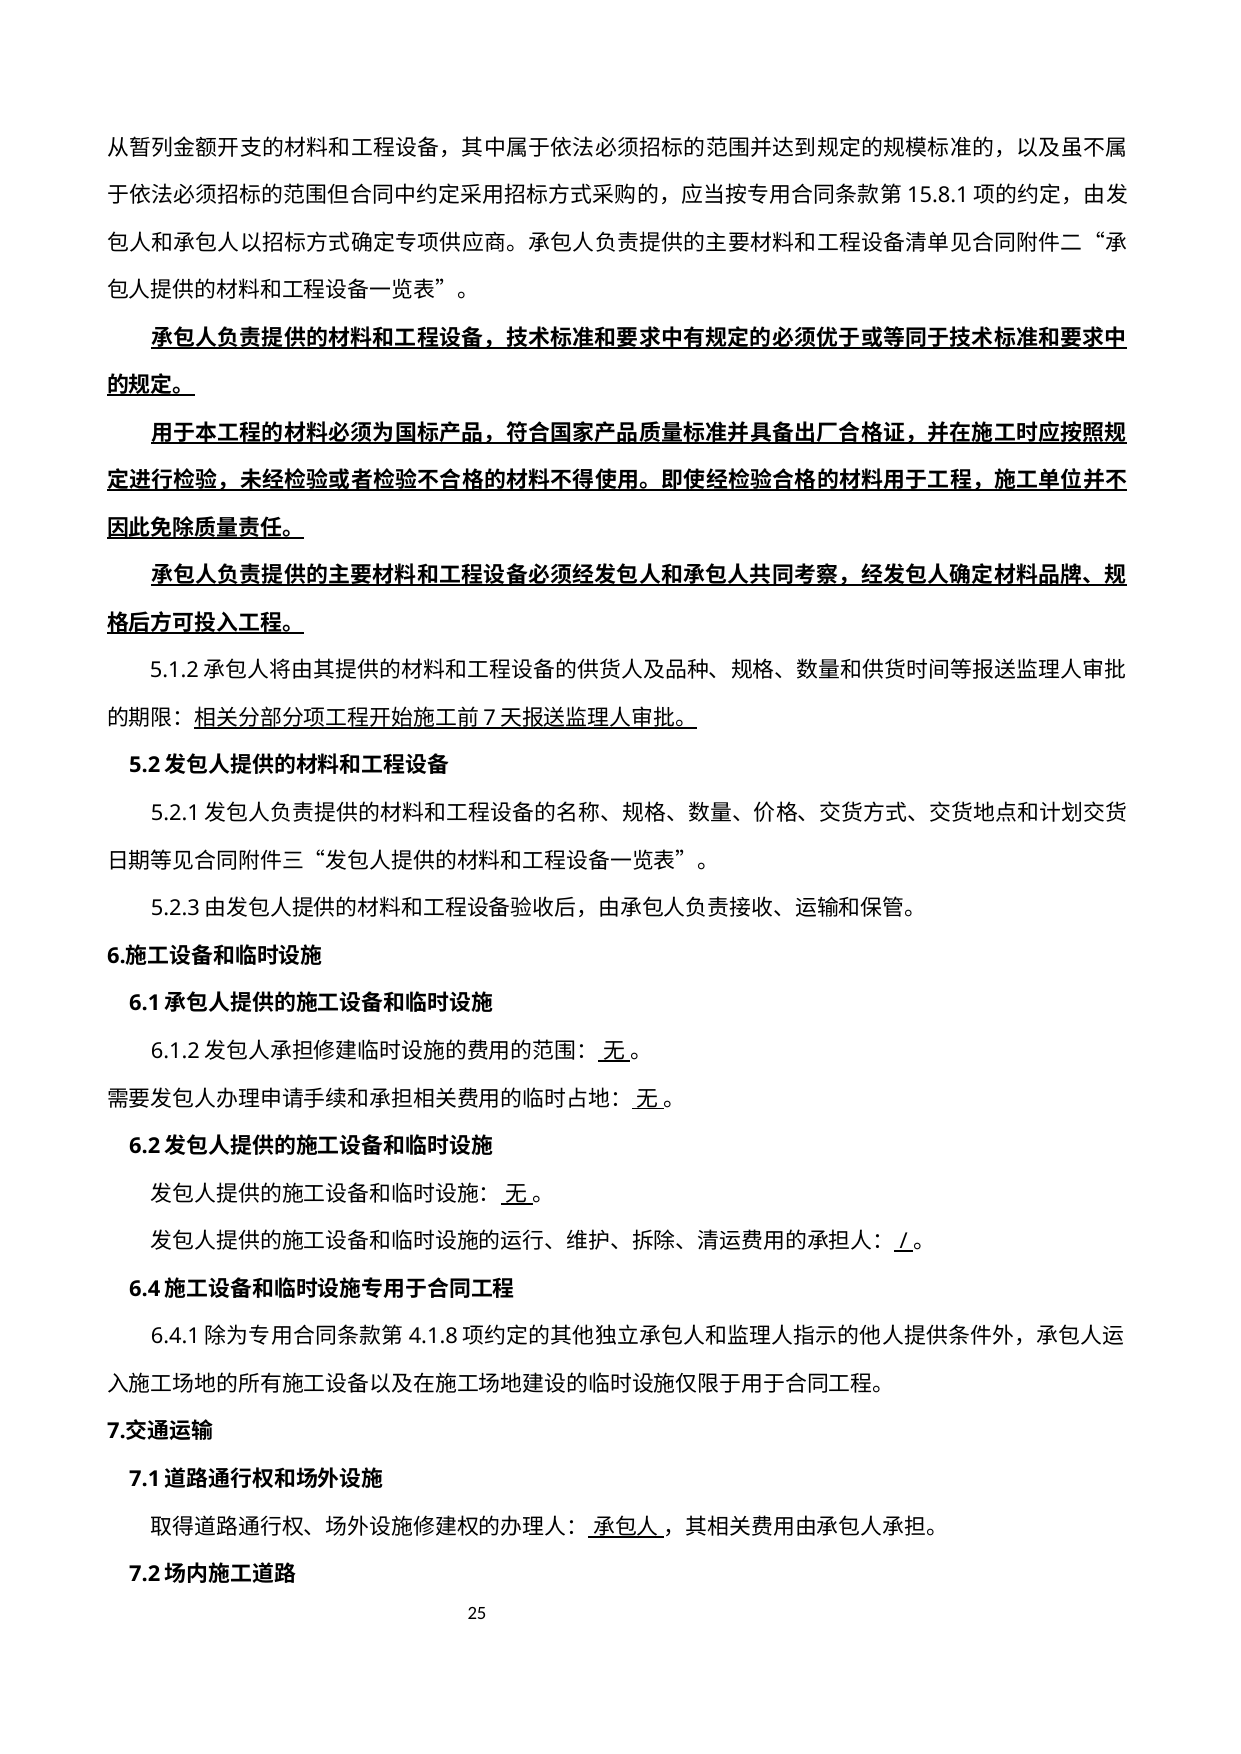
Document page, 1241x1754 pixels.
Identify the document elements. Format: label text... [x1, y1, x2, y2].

text 取得道路通行权、场外设施修建权的办理人： 承包人 ，其相关费用由承包人承担。 [107, 1509, 1128, 1540]
subtitle 5.2发包人提供的材料和工程设备 [107, 747, 1128, 779]
subtitle 6.施工设备和临时设施 [107, 938, 1128, 969]
text 5.2.3由发包人提供的材料和工程设备验收后，由承包人负责接收、运输和保管。 [107, 890, 1128, 922]
text 7.1道路通行权和场外设施 [107, 1461, 1128, 1493]
text 6.4.1除为专用合同条款第4.1.8项约定的其他独立承包人和监理人指示的他人提供条件外，承包人运入施工场地的所有施工设备以及在施工场地建设的临时设施仅限于用于合同工程。 [107, 1318, 1128, 1398]
subtitle 6.2发包人提供的施工设备和临时设施 [107, 1128, 1128, 1160]
text 承包人负责提供的材料和工程设备，技术标准和要求中有规定的必须优于或等同于技术标准和要求中的规定。 [107, 320, 1128, 399]
text 5.1.2承包人将由其提供的材料和工程设备的供货人及品种、规格、数量和供货时间等报送监理人审批的期限：相关分部分项工程开始施工前7天报送监理人审批。 [107, 652, 1128, 732]
text 发包人提供的施工设备和临时设施的运行、维护、拆除、清运费用的承担人： / 。 [107, 1223, 1128, 1255]
subtitle 6.4施工设备和临时设施专用于合同工程 [107, 1271, 1128, 1303]
text 5.2.1发包人负责提供的材料和工程设备的名称、规格、数量、价格、交货方式、交货地点和计划交货日期等见合同附件三“发包人提供的材料和工程设备一览表”。 [107, 795, 1128, 874]
text 用于本工程的材料必须为国标产品，符合国家产品质量标准并具备出厂合格证，并在施工时应按照规定进行检验，未经检验或者检验不合格的材料不得使用。即使经检验合格的材料用于工程，施工单位并不因此免除质量责任。 [107, 415, 1128, 541]
text 承包人负责提供的主要材料和工程设备必须经发包人和承包人共同考察，经发包人确定材料品牌、规格后方可投入工程。 [107, 557, 1128, 636]
text 7.交通运输 [107, 1413, 1128, 1445]
subtitle 6.1承包人提供的施工设备和临时设施 [107, 985, 1128, 1017]
text 发包人提供的施工设备和临时设施： 无 。 [107, 1176, 1128, 1207]
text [107, 130, 1128, 304]
subtitle 7.2场内施工道路 [107, 1556, 1128, 1588]
text 需要发包人办理申请手续和承担相关费用的临时占地： 无 。 [107, 1081, 1128, 1112]
text 6.1.2发包人承担修建临时设施的费用的范围： 无 。 [107, 1033, 1128, 1065]
